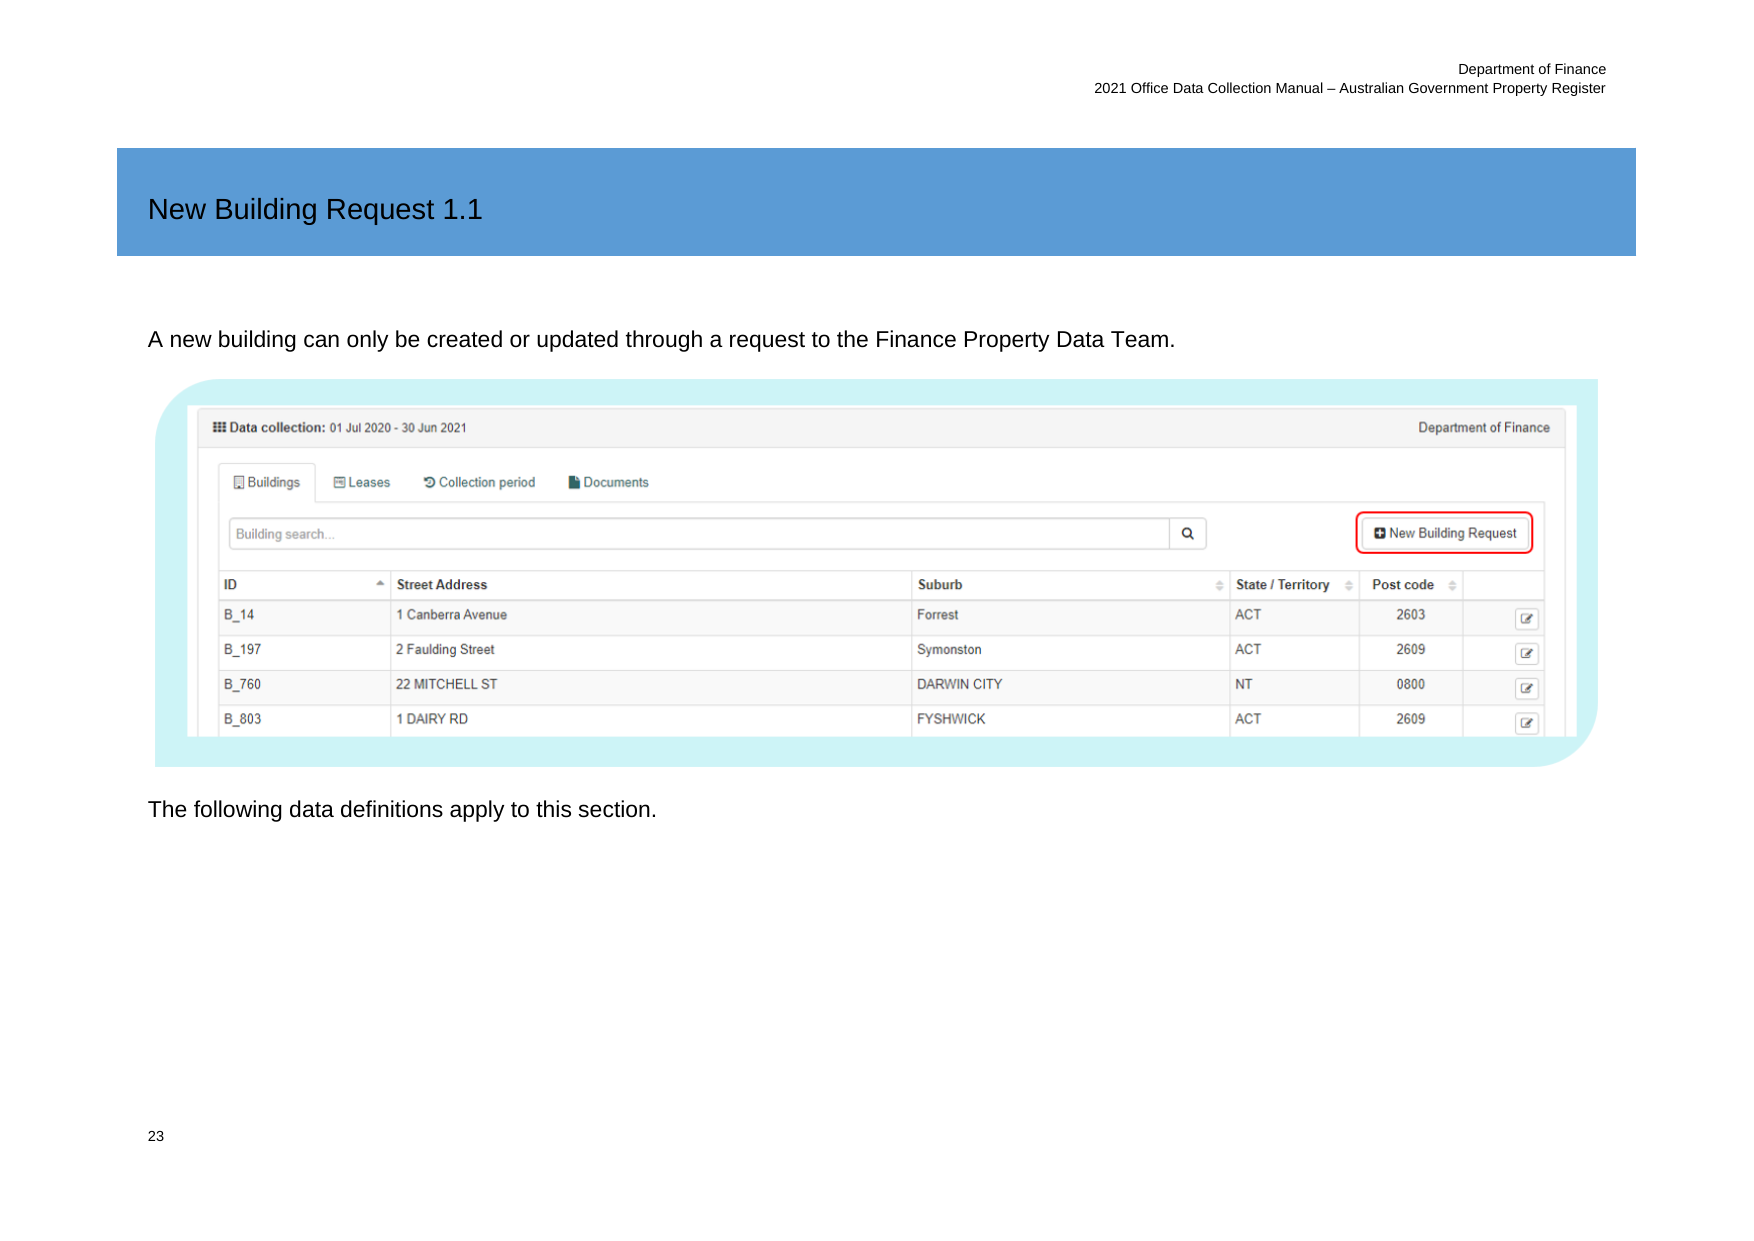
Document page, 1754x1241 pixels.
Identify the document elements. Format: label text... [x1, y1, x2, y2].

picture [147, 370, 1607, 774]
text A new building can only be created or updated through a request to the Finance Property Data Team. [148, 323, 1606, 352]
text The following data definitions apply to this section. [148, 793, 1606, 822]
text New Building Request 1.1 [119, 149, 1635, 255]
